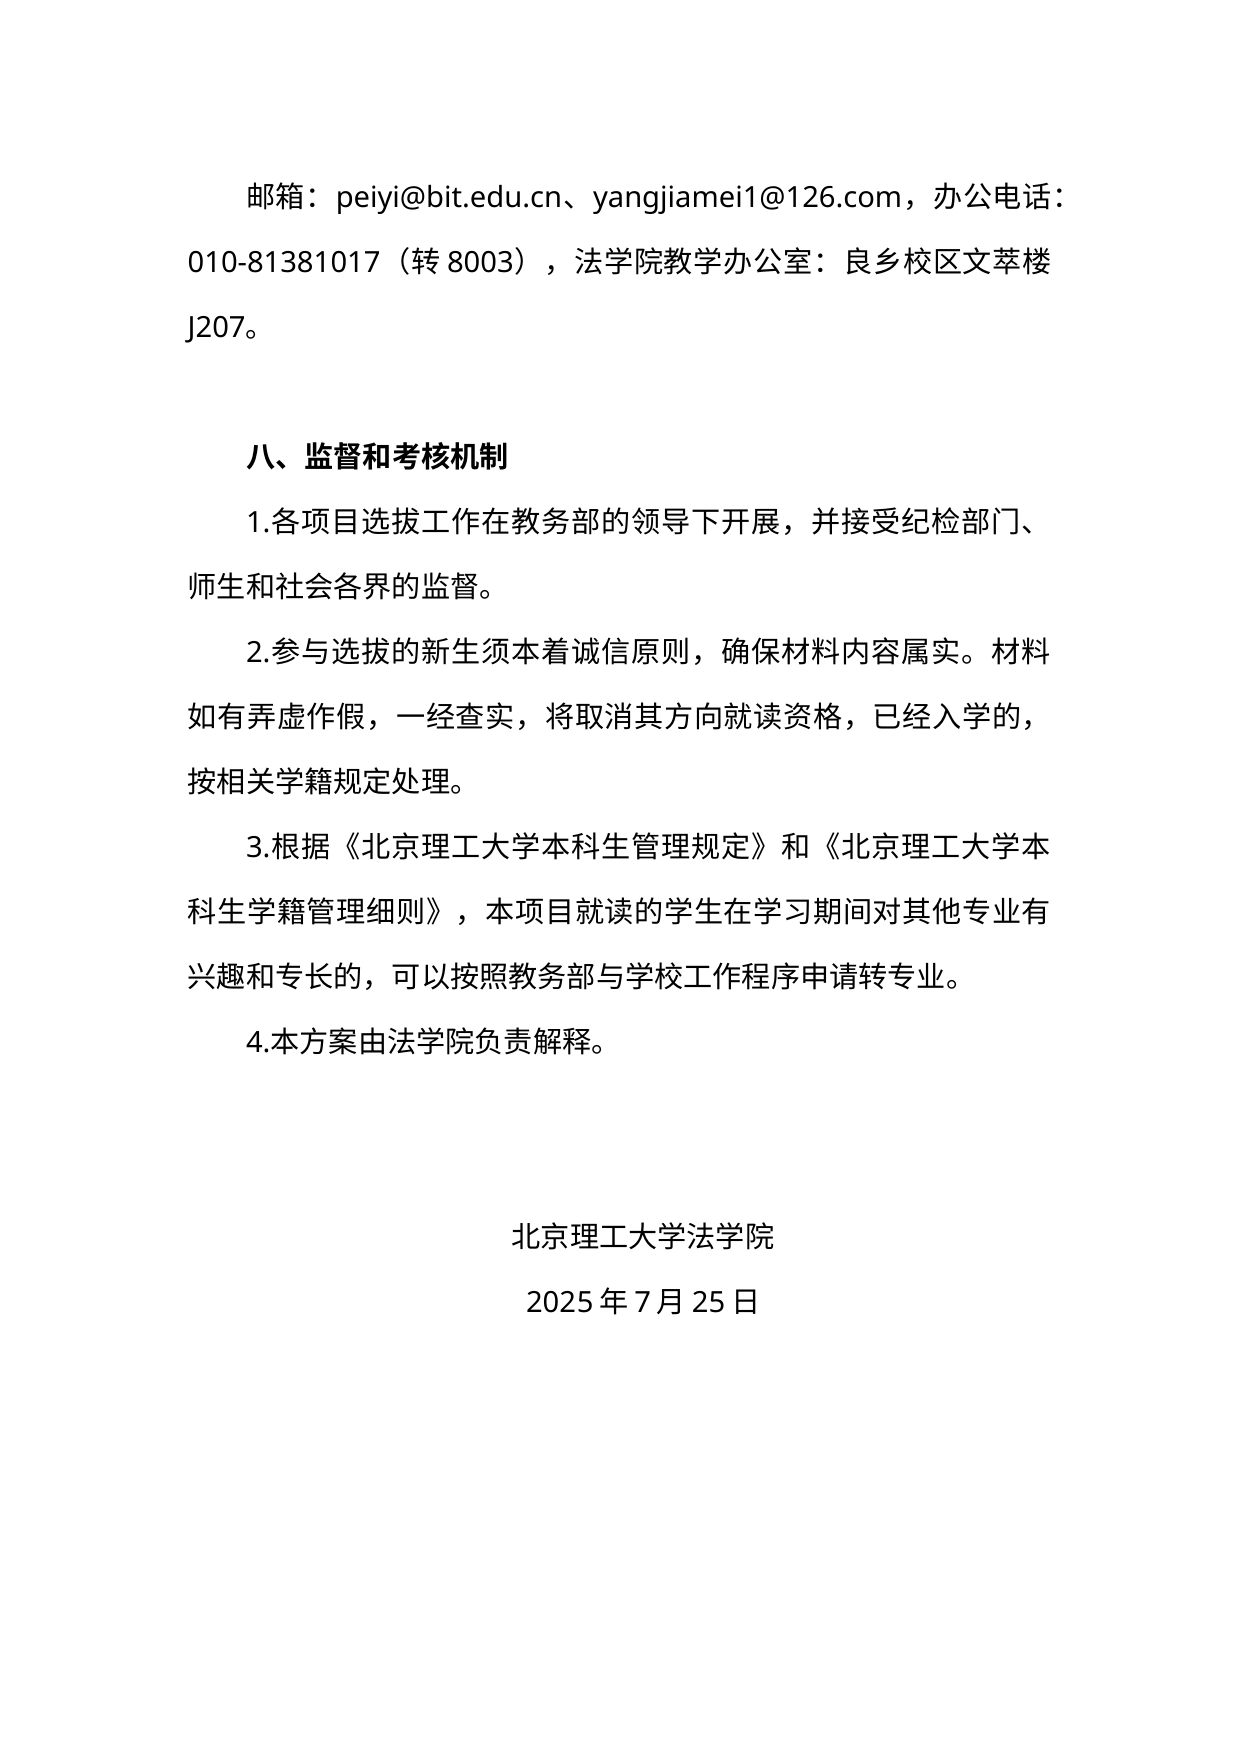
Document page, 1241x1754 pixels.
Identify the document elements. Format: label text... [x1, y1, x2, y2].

list 1.各项目选拔工作在教务部的领导下开展，并接受纪检部门、师生和社会各界的监督。 [187, 487, 1053, 617]
list 2.参与选拔的新生须本着诚信原则，确保材料内容属实。材料如有弄虚作假，一经查实，将取消其方向就读资格，已经入学的，按相关学籍规定处理。 [187, 617, 1053, 812]
text 北京理工大学法学院 [187, 1202, 1053, 1267]
list 监督和考核机制 [187, 422, 1053, 487]
list 4.本方案由法学院负责解释。 [187, 1007, 1053, 1072]
text 2025年7月25日 [187, 1267, 1053, 1332]
list 邮箱：peiyi@bit.edu.cn、yangjiamei1@126.com，办公电话：010-81381017（转8003），法学院教学办公室：良乡校区文萃楼J207。 [187, 162, 1053, 357]
list 3.根据《北京理工大学本科生管理规定》和《北京理工大学本科生学籍管理细则》，本项目就读的学生在学习期间对其他专业有兴趣和专长的，可以按照教务部与学校工作程序申请转专业。 [187, 812, 1053, 1007]
